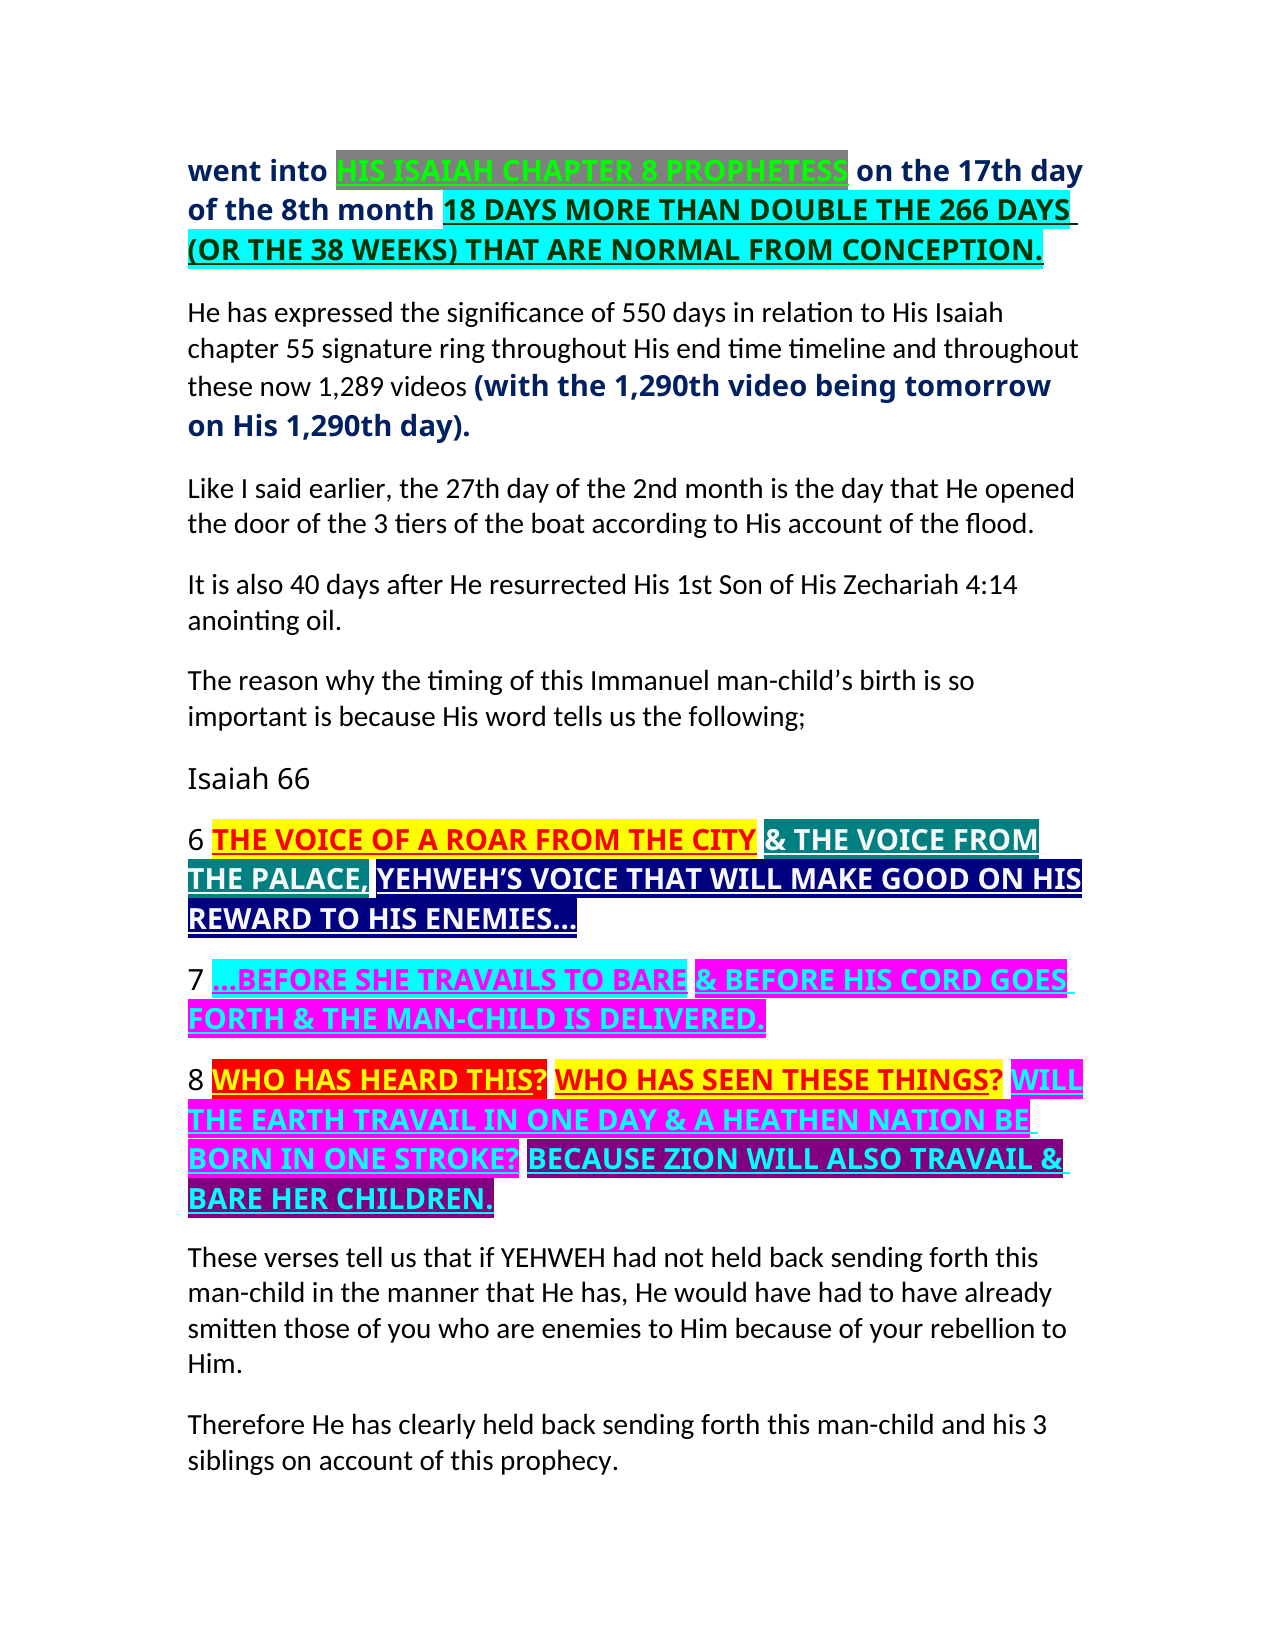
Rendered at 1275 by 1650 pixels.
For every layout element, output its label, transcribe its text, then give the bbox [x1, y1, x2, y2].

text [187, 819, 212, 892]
text These verses tell us that if YEHWEH had not held back sending forth this man-child in the manner that He has, He would have had to have already smitten those of you who are enemies to Him because of your rebellion to Him. [187, 1239, 1087, 1381]
text Like I said earlier, the 27th day of the 2nd month is the day that He opened the door of the 3 tiers of the boat according to His account of the flood. [187, 470, 1087, 541]
text 8 WHO HAS HEARD THIS? WHO HAS SEEN THESE THINGS? WILL THE EARTH TRAVAIL IN ONE DAY & A HEATHEN NATION BE BORN IN ONE STROKE? BECAUSE ZION WILL ALSO TRAVAIL & BARE HER CHILDREN. [187, 1059, 1087, 1218]
text It is also 40 days after He resurrected His 1st Son of His Zechariah 4:14 anointing oil. [187, 566, 1087, 637]
text Isaiah 66 [187, 758, 1087, 798]
text The reason why the timing of this Immanuel man-child’s birth is so important is because His word tells us the following; [187, 662, 1087, 733]
text Therefore He has clearly held back sending forth this man-child and his 3 siblings on account of this prophecy. [187, 1406, 1087, 1477]
text 7 …BEFORE SHE TRAVAILS TO BARE & BEFORE HIS CORD GOES FORTH & THE MAN-CHILD IS DELIVERED. [187, 959, 1087, 1038]
text He has expressed the significance of 550 days in relation to His Isaiah chapter 55 signature ring throughout His end time timeline and throughout these now 1,289 videos (with the 1,290th video being tomorrow on His 1,290th day). [187, 294, 1087, 445]
text 6 THE VOICE OF A ROAR FROM THE CITY & THE VOICE FROM THE PALACE, YEHWEH’S VOICE THAT WILL MAKE GOOD ON HIS REWARD TO HIS ENEMIES… [577, 819, 1087, 938]
